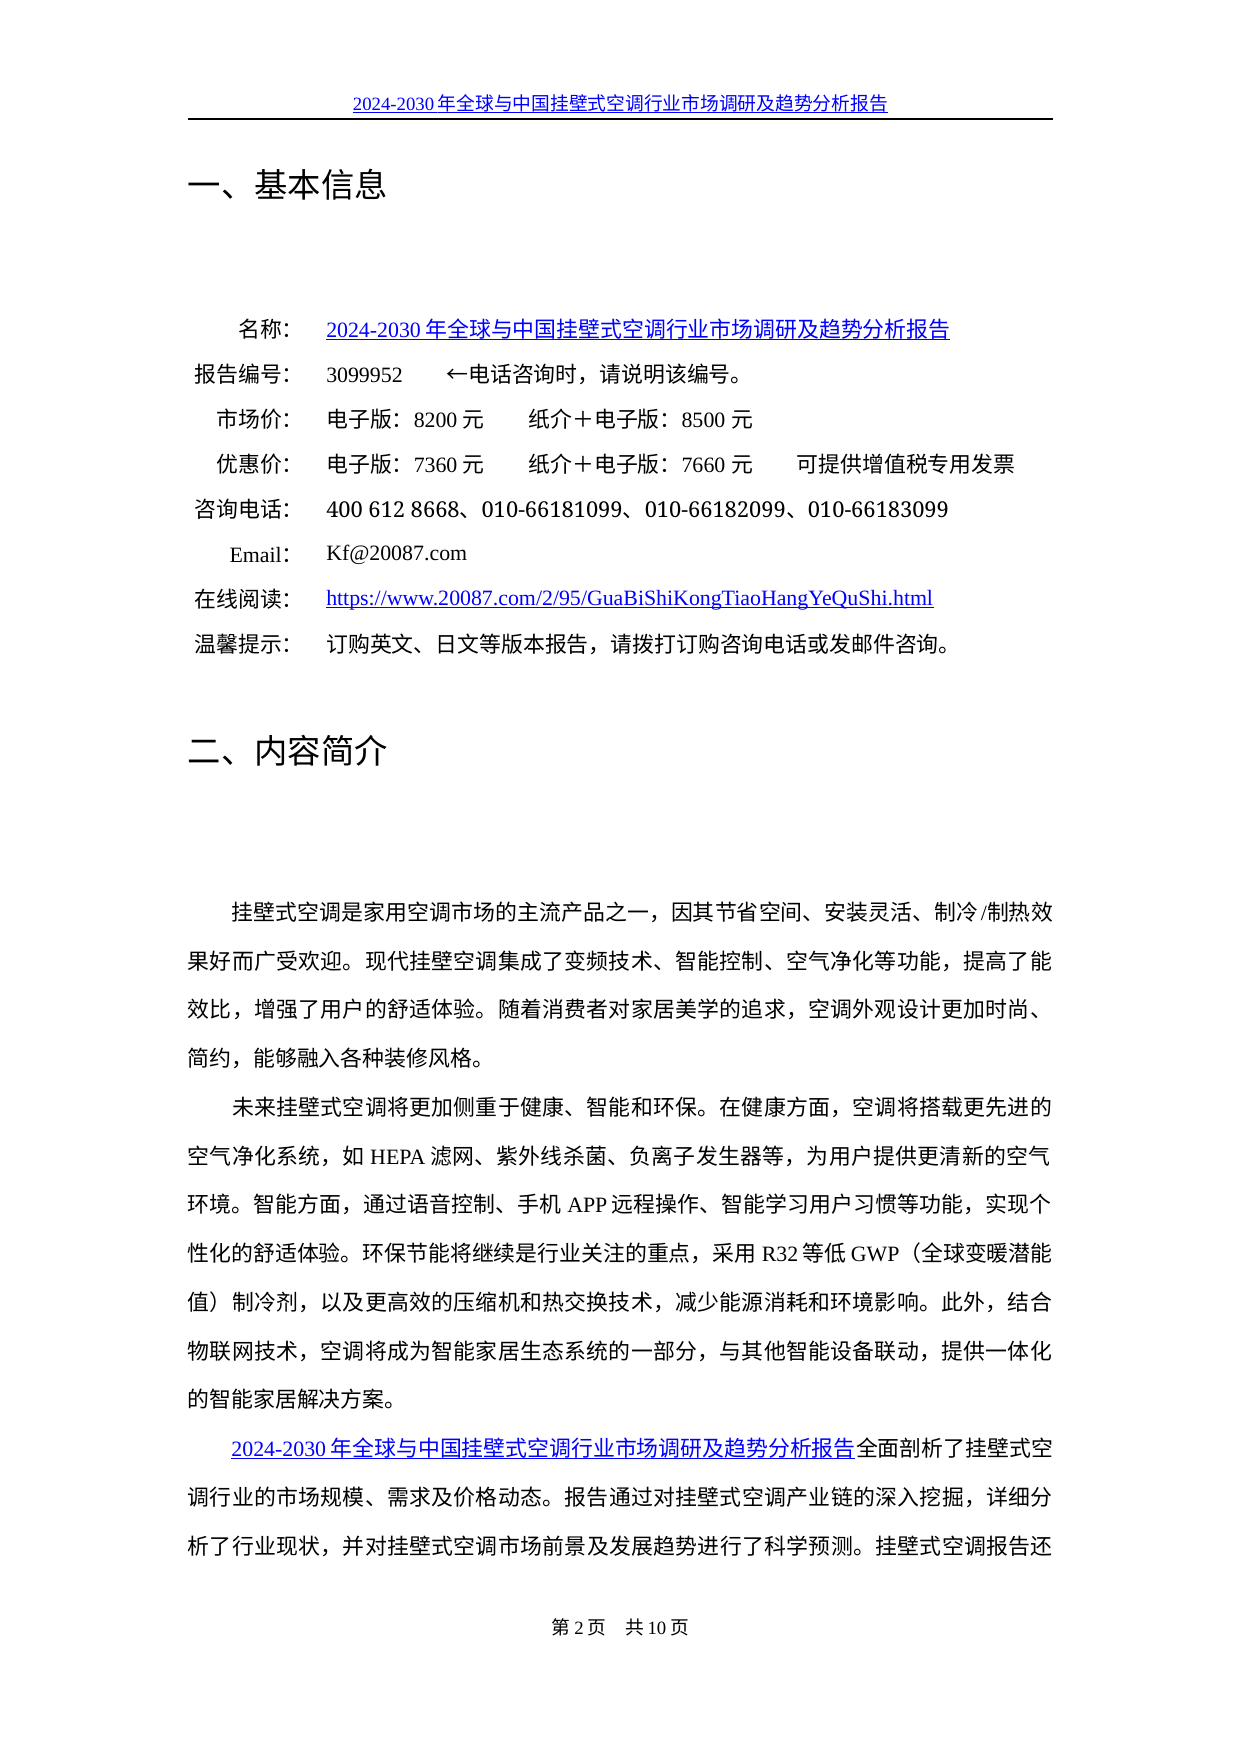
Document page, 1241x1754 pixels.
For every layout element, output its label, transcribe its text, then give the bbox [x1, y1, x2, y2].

table_header 2024-2030年全球与中国挂壁式空调行业市场调研及趋势分析报告 [315, 312, 1073, 357]
table_cell 订购英文、日文等版本报告，请拨打订购咨询电话或发邮件咨询。 [315, 627, 1073, 672]
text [187, 894, 1053, 1561]
table_cell 市场价： [167, 402, 315, 447]
table_cell 报告编号： [167, 357, 315, 402]
table_cell 在线阅读： [167, 582, 315, 627]
table_cell Email： [167, 537, 315, 582]
table_cell 3099952 ←电话咨询时，请说明该编号。 [315, 357, 1073, 402]
table_cell [315, 582, 1073, 627]
table_header 名称： [167, 312, 315, 357]
title 一、基本信息 [187, 150, 1053, 215]
table_cell 电子版：7360 元 纸介＋电子版：7660 元 可提供增值税专用发票 [315, 447, 1073, 492]
table_cell 温馨提示： [167, 627, 315, 672]
title 二、内容简介 [187, 717, 1053, 782]
table_cell 电子版：8200 元 纸介＋电子版：8500 元 [315, 402, 1073, 447]
table_cell 优惠价： [167, 447, 315, 492]
table_cell Kf@20087.com [315, 537, 1073, 582]
table_cell 咨询电话： [167, 492, 315, 537]
table_cell 400 612 8668、010-66181099、010-66182099、010-66183099 [315, 492, 1073, 537]
